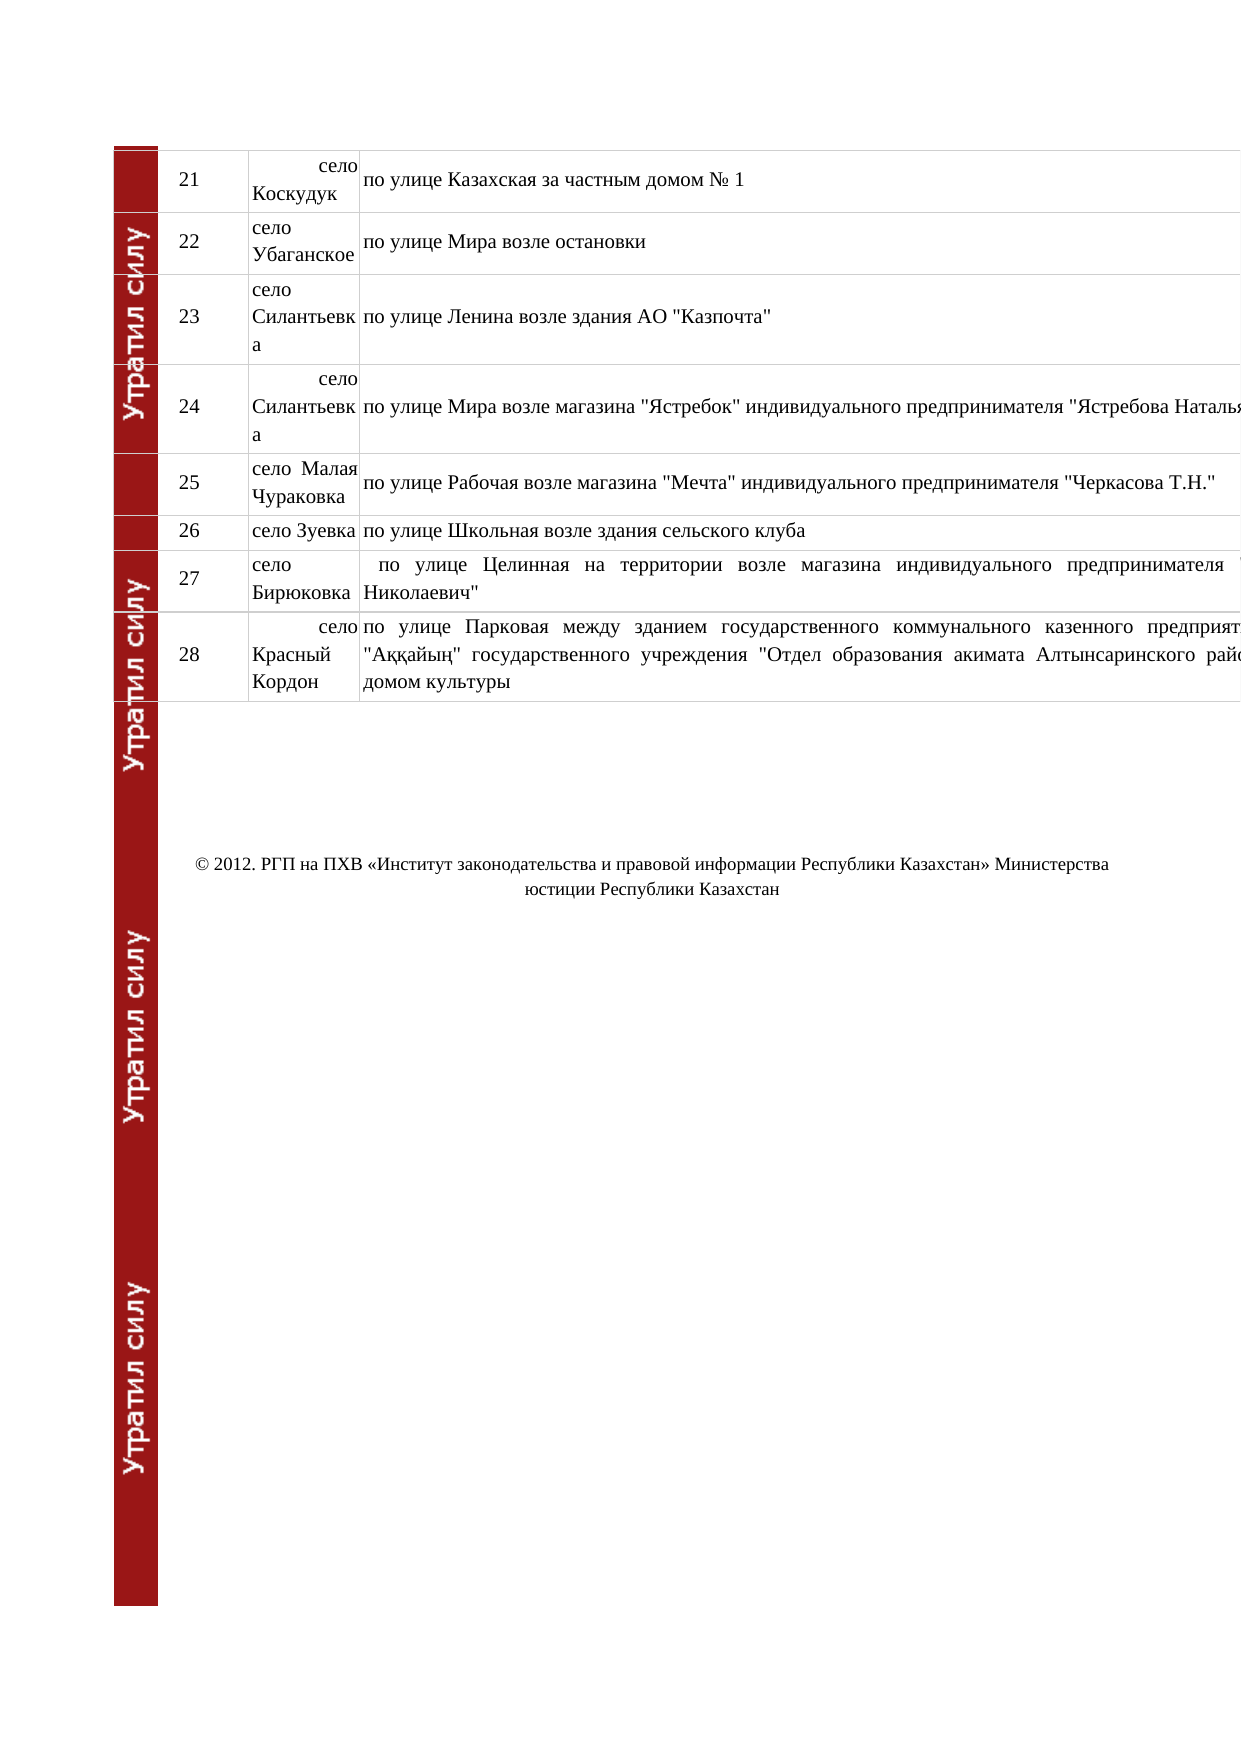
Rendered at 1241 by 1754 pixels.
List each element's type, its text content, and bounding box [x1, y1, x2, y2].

table_cell 22 [114, 213, 248, 274]
table_cell по улице Целинная на территории возле магазина индивидуального предпринимателя "Кравцов Юрий Николаевич" [360, 551, 1240, 611]
table_cell село Силантьевка [249, 275, 359, 363]
table_cell по улице Мира возле магазина "Ястребок" индивидуального предпринимателя "Ястребова Наталья Николаевна" [360, 365, 1240, 453]
table_cell по улице Мира возле остановки [360, 213, 1240, 274]
picture [114, 702, 158, 853]
table_cell по улице Школьная возле здания сельского клуба [360, 516, 1240, 549]
text © 2012. РГП на ПХВ «Институт законодательства и правовой информации Республики Казахстан» Министерства юстиции Республики Казахстан [112, 853, 1128, 900]
table_cell село Коскудук [249, 151, 359, 212]
table_cell 21 [114, 151, 248, 212]
table_cell село Бирюковка [249, 551, 359, 611]
table_cell село Красный Кордон [249, 613, 359, 701]
table_cell по улице Казахская за частным домом № 1 [360, 151, 1240, 212]
table_cell по улице Ленина возле здания АО "Казпочта" [360, 275, 1240, 363]
table_cell по улице Парковая между зданием государственного коммунального казенного предприятия "Ясли - сад "Аққайың" государственного учреждения "Отдел образования акимата Алтынсаринского района" и сельским домом культуры [360, 613, 1240, 701]
table_cell 26 [114, 516, 248, 549]
table_cell село Зуевка [249, 516, 359, 549]
table_cell село Силантьевка [249, 365, 359, 453]
table_cell село Убаганское [249, 213, 359, 274]
table_cell 27 [114, 551, 248, 611]
picture [114, 146, 158, 150]
table_cell село Малая Чураковка [249, 454, 359, 515]
table_cell 23 [114, 275, 248, 363]
table_cell 28 [114, 613, 248, 701]
table_cell 24 [114, 365, 248, 453]
picture [114, 900, 158, 1606]
table_cell по улице Рабочая возле магазина "Мечта" индивидуального предпринимателя "Черкасова Т.Н." [360, 454, 1240, 515]
table_cell 25 [114, 454, 248, 515]
